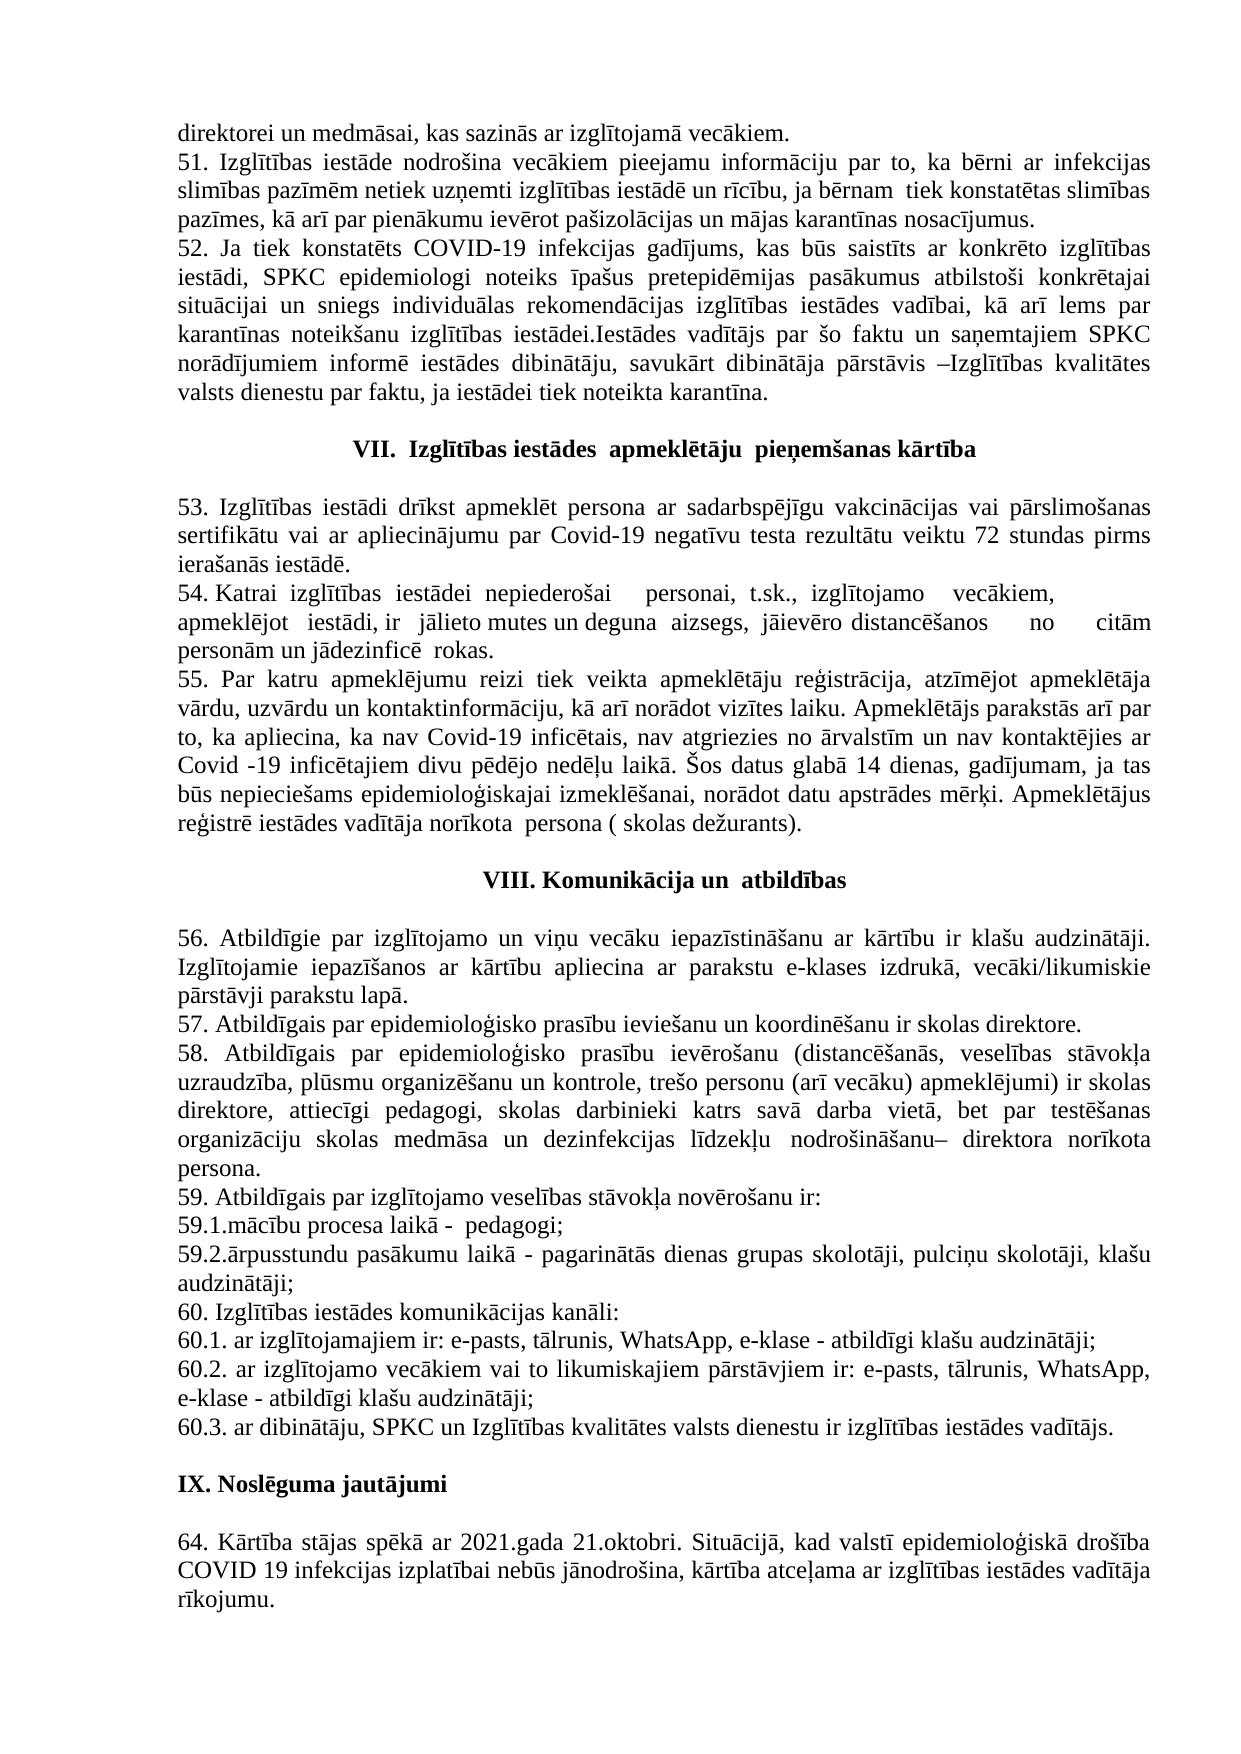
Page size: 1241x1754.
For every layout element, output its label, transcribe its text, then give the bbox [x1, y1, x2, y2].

text 59.2.ārpusstundu pasākumu laikā - pagarinātās dienas grupas skolotāji, pulciņu skolotāji, klašu audzinātāji; [177, 1239, 1152, 1297]
list 60. Izglītības iestādes komunikācijas kanāli: [177, 1297, 1152, 1326]
list 60.1. ar izglītojamajiem ir: e-pasts, tālrunis, WhatsApp, e-klase - atbildīgi klašu audzinātāji; [177, 1326, 1152, 1354]
text 55. Par katru apmeklējumu reizi tiek veikta apmeklētāju reģistrācija, atzīmējot apmeklētāja vārdu, uzvārdu un kontaktinformāciju, kā arī norādot vizītes laiku. Apmeklētājs parakstās arī par to, ka apliecina, ka nav Covid-19 inficētais, nav atgriezies no ārvalstīm un nav kontaktējies ar Covid -19 inficētajiem divu pēdējo nedēļu laikā. Šos datus glabā 14 dienas, gadījumam, ja tas būs nepieciešams epidemioloģiskajai izmeklēšanai, norādot datu apstrādes mērķi. Apmeklētājus reģistrē iestādes vadītāja norīkota persona ( skolas dežurants). [177, 664, 1152, 837]
text 59.1.mācību procesa laikā - pedagogi; [177, 1211, 1152, 1239]
subtitle IX. Noslēguma jautājumi [177, 1469, 1152, 1498]
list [177, 118, 1152, 147]
list 64. Kārtība stājas spēkā ar 2021.gada 21.oktobri. Situācijā, kad valstī epidemioloģiskā drošība COVID 19 infekcijas izplatībai nebūs jānodrošina, kārtība atceļama ar izglītības iestādes vadītāja rīkojumu. [177, 1527, 1152, 1613]
list 60.3. ar dibinātāju, SPKC un Izglītības kvalitātes valsts dienestu ir izglītības iestādes vadītājs. [177, 1412, 1152, 1441]
text 53. Izglītības iestādi drīkst apmeklēt persona ar sadarbspējīgu vakcinācijas vai pārslimošanas sertifikātu vai ar apliecinājumu par Covid-19 negatīvu testa rezultātu veiktu 72 stundas pirms ierašanās iestādē. [177, 492, 1152, 578]
list 52. Ja tiek konstatēts COVID-19 infekcijas gadījums, kas būs saistīts ar konkrēto izglītības iestādi, SPKC epidemiologi noteiks īpašus pretepidēmijas pasākumus atbilstoši konkrētajai situācijai un sniegs individuālas rekomendācijas izglītības iestādes vadībai, kā arī lems par karantīnas noteikšanu izglītības iestādei.Iestādes vadītājs par šo faktu un saņemtajiem SPKC norādījumiem informē iestādes dibinātāju, savukārt dibinātāja pārstāvis –Izglītības kvalitātes valsts dienestu par faktu, ja iestādei tiek noteikta karantīna. [177, 233, 1152, 406]
list 60.2. ar izglītojamo vecākiem vai to likumiskajiem pārstāvjiem ir: e-pasts, tālrunis, WhatsApp, e-klase - atbildīgi klašu audzinātāji; [177, 1354, 1152, 1412]
subtitle VIII. Komunikācija un atbildības [177, 866, 1152, 894]
text 57. Atbildīgais par epidemioloģisko prasību ieviešanu un koordinēšanu ir skolas direktore. [177, 1009, 1152, 1038]
list 51. Izglītības iestāde nodrošina vecākiem pieejamu informāciju par to, ka bērni ar infekcijas slimības pazīmēm netiek uzņemti izglītības iestādē un rīcību, ja bērnam tiek konstatētas slimības pazīmes, kā arī par pienākumu ievērot pašizolācijas un mājas karantīnas nosacījumus. [177, 147, 1152, 233]
text VII. Izglītības iestādes apmeklētāju pieņemšanas kārtība [177, 434, 1152, 463]
text 54. Katrai izglītības iestādei nepiederošai personai, t.sk., izglītojamo vecākiem, apmeklējot iestādi, ir jālieto mutes un deguna aizsegs, jāievēro distancēšanos no citām personām un jādezinficē rokas. [177, 578, 1152, 664]
list 58. Atbildīgais par epidemioloģisko prasību ievērošanu (distancēšanās, veselības stāvokļa uzraudzība, plūsmu organizēšanu un kontrole, trešo personu (arī vecāku) apmeklējumi) ir skolas direktore, attiecīgi pedagogi, skolas darbinieki katrs savā darba vietā, bet par testēšanas organizāciju skolas medmāsa un dezinfekcijas līdzekļu nodrošināšanu– direktora norīkota persona. [177, 1038, 1152, 1182]
list 59. Atbildīgais par izglītojamo veselības stāvokļa novērošanu ir: [177, 1182, 1152, 1211]
text 56. Atbildīgie par izglītojamo un viņu vecāku iepazīstināšanu ar kārtību ir klašu audzinātāji. Izglītojamie iepazīšanos ar kārtību apliecina ar parakstu e-klases izdrukā, vecāki/likumiskie pārstāvji parakstu lapā. [177, 923, 1152, 1009]
